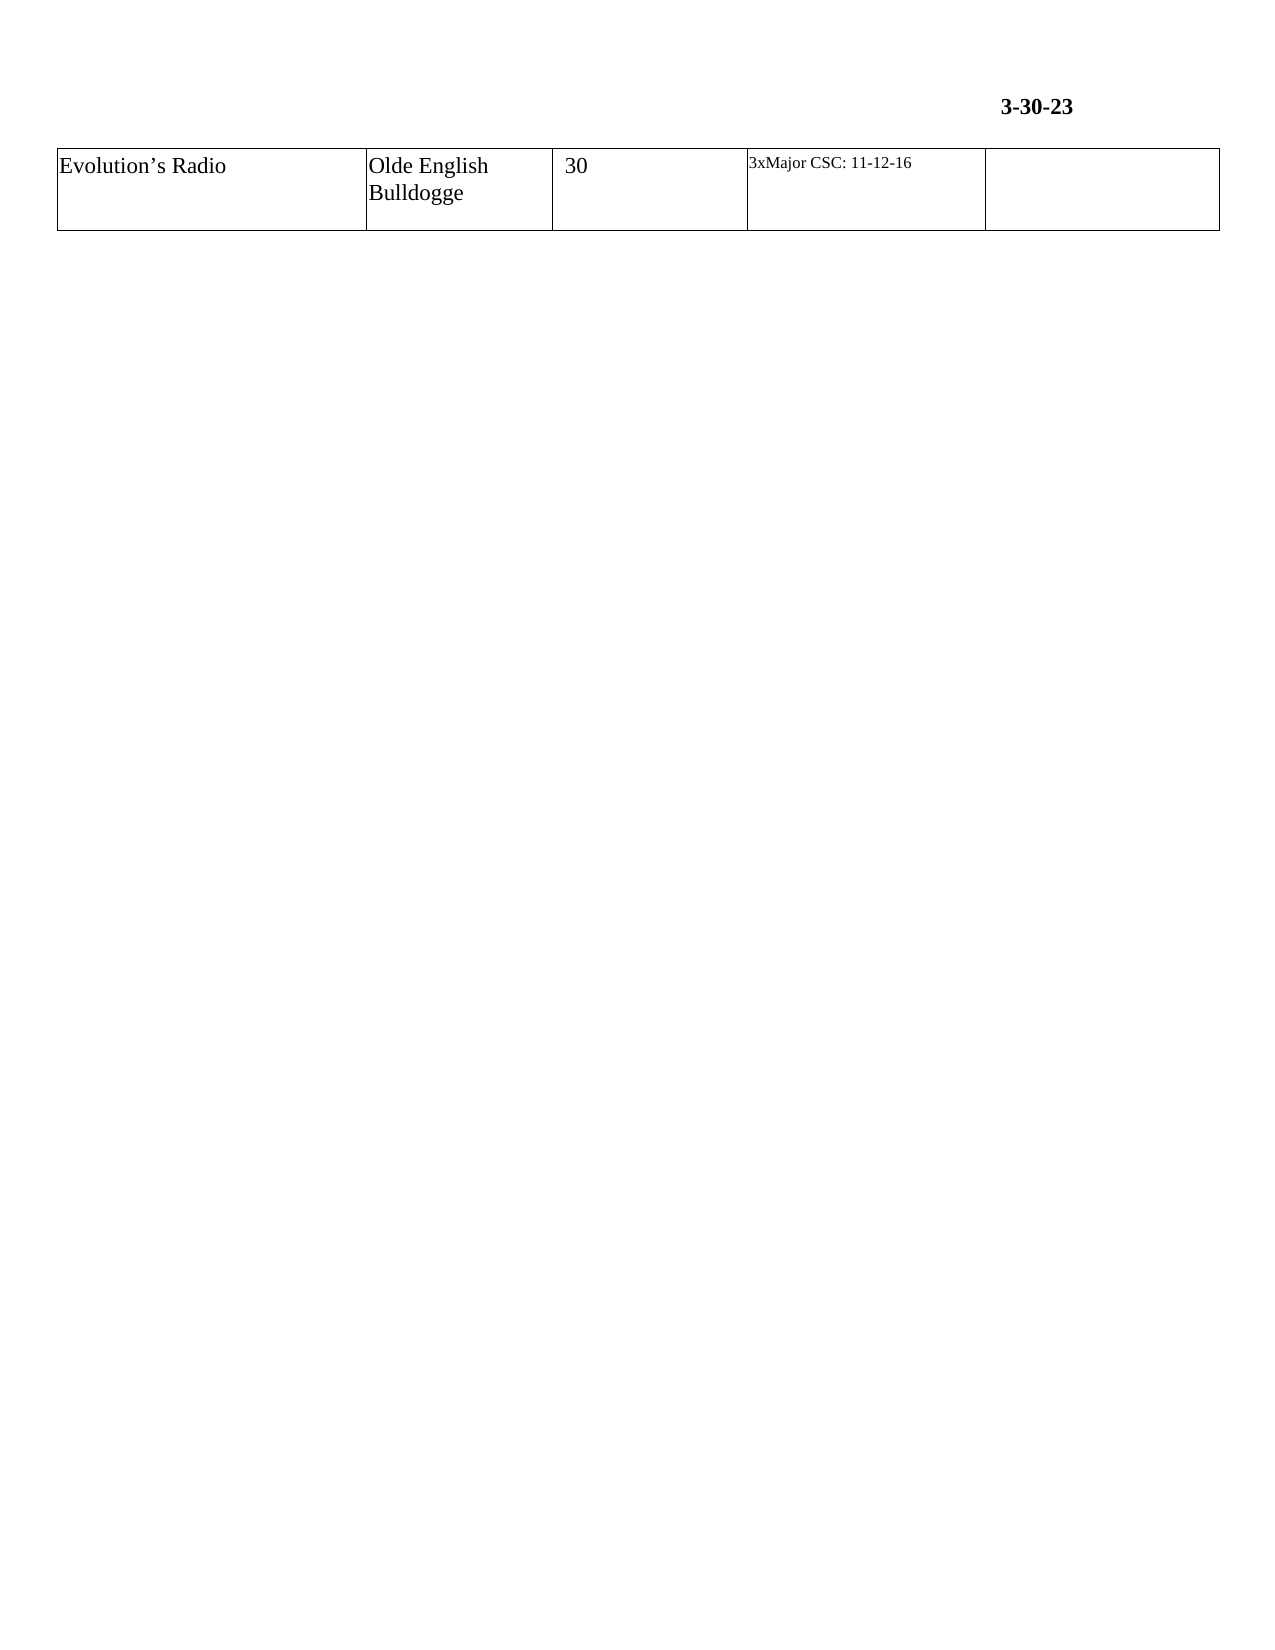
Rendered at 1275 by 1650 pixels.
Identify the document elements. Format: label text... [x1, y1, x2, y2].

table_header [986, 149, 1219, 230]
table_header Olde English Bulldogge [367, 149, 552, 230]
table_header 30 [553, 149, 747, 230]
table_header Evolution’s Radio [58, 149, 366, 230]
table_header 3xMajor CSC: 11-12-16 [748, 149, 985, 230]
